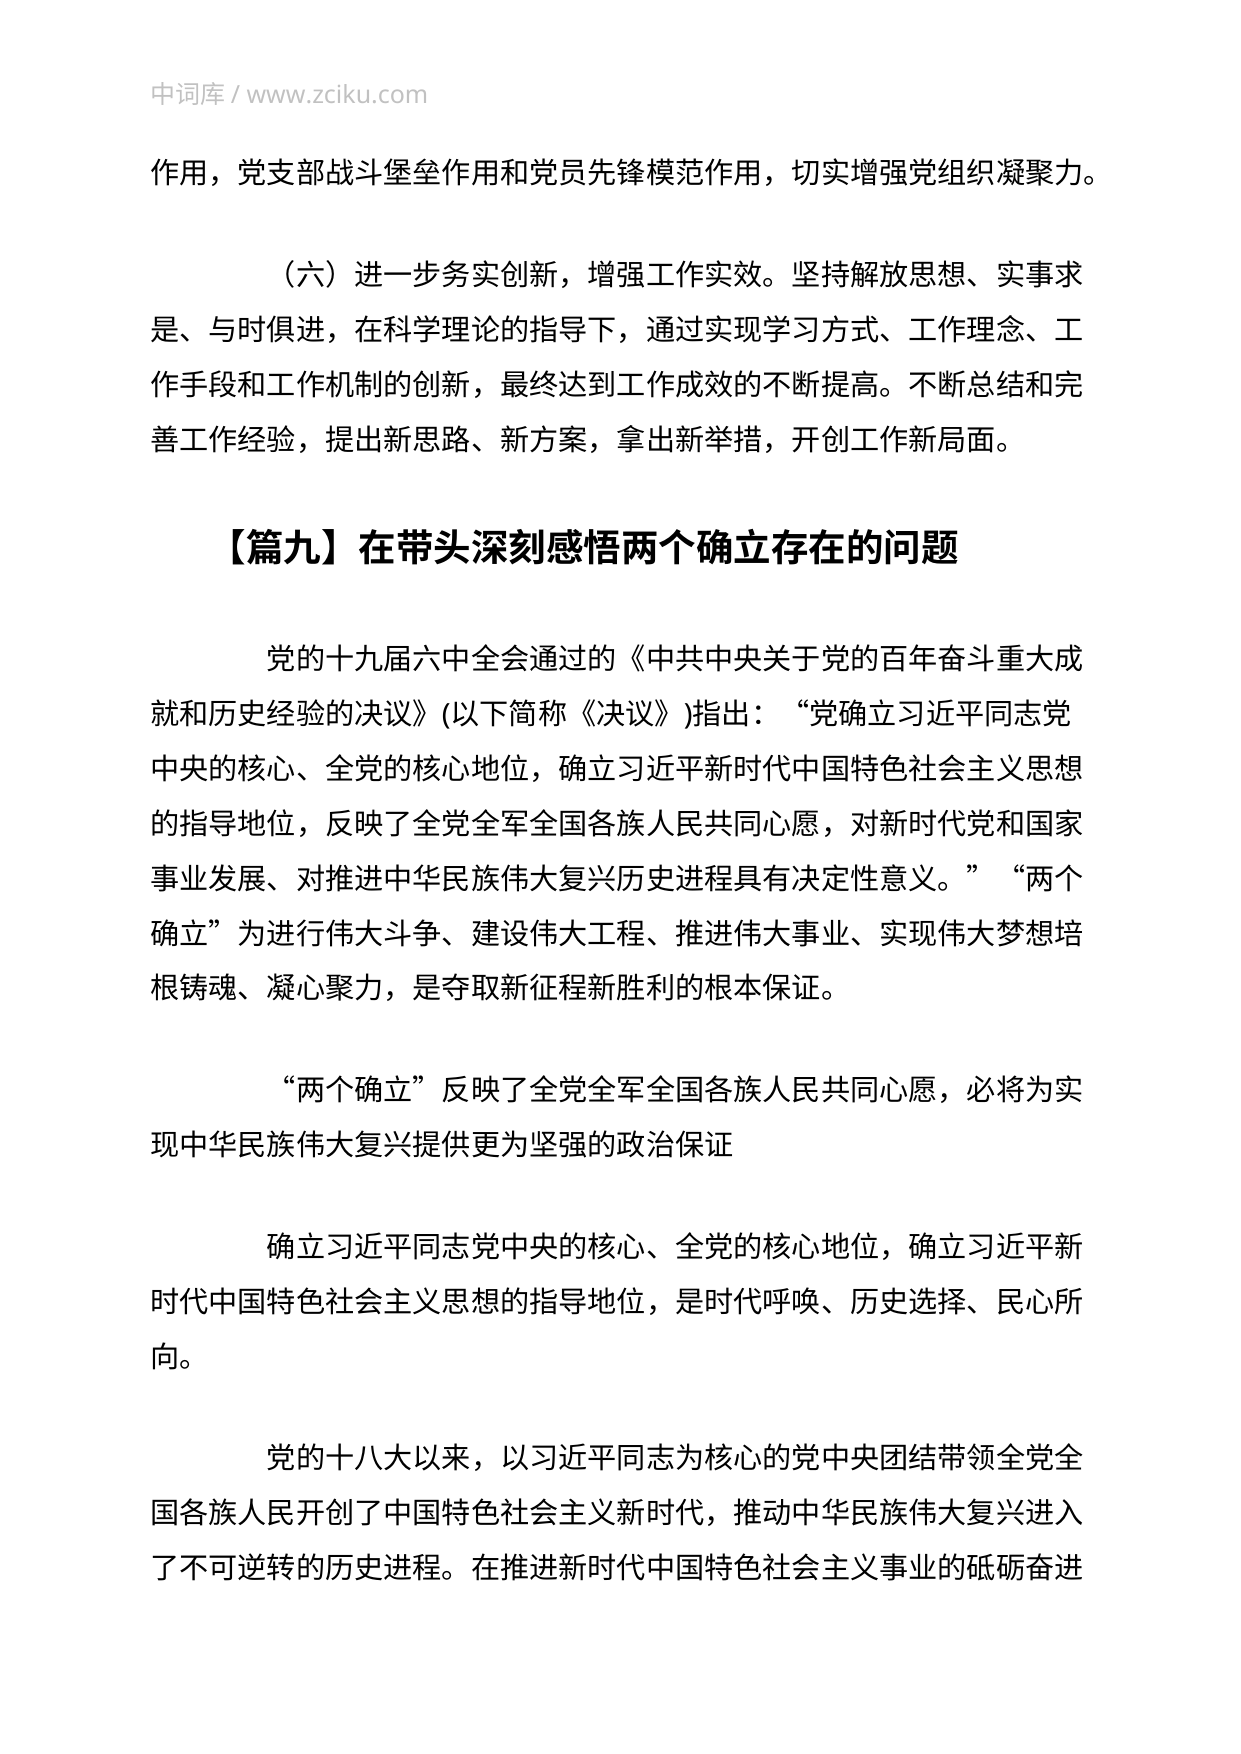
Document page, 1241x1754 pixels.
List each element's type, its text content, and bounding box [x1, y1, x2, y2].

text 党的十九届六中全会通过的《中共中央关于党的百年奋斗重大成就和历史经验的决议》(以下简称《决议》)指出：“党确立习近平同志党中央的核心、全党的核心地位，确立习近平新时代中国特色社会主义思想的指导地位，反映了全党全军全国各族人民共同心愿，对新时代党和国家事业发展、对推进中华民族伟大复兴历史进程具有决定性意义。”“两个确立”为进行伟大斗争、建设伟大工程、推进伟大事业、实现伟大梦想培根铸魂、凝心聚力，是夺取新征程新胜利的根本保证。 [150, 636, 1090, 1007]
text 【篇九】在带头深刻感悟两个确立存在的问题 [150, 518, 1090, 572]
text “两个确立”反映了全党全军全国各族人民共同心愿，必将为实现中华民族伟大复兴提供更为坚强的政治保证 [150, 1067, 1090, 1164]
text 确立习近平同志党中央的核心、全党的核心地位，确立习近平新时代中国特色社会主义思想的指导地位，是时代呼唤、历史选择、民心所向。 [150, 1223, 1090, 1376]
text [150, 150, 1090, 192]
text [150, 1435, 1090, 1587]
text （六）进一步务实创新，增强工作实效。坚持解放思想、实事求是、与时俱进，在科学理论的指导下，通过实现学习方式、工作理念、工作手段和工作机制的创新，最终达到工作成效的不断提高。不断总结和完善工作经验，提出新思路、新方案，拿出新举措，开创工作新局面。 [150, 252, 1090, 459]
